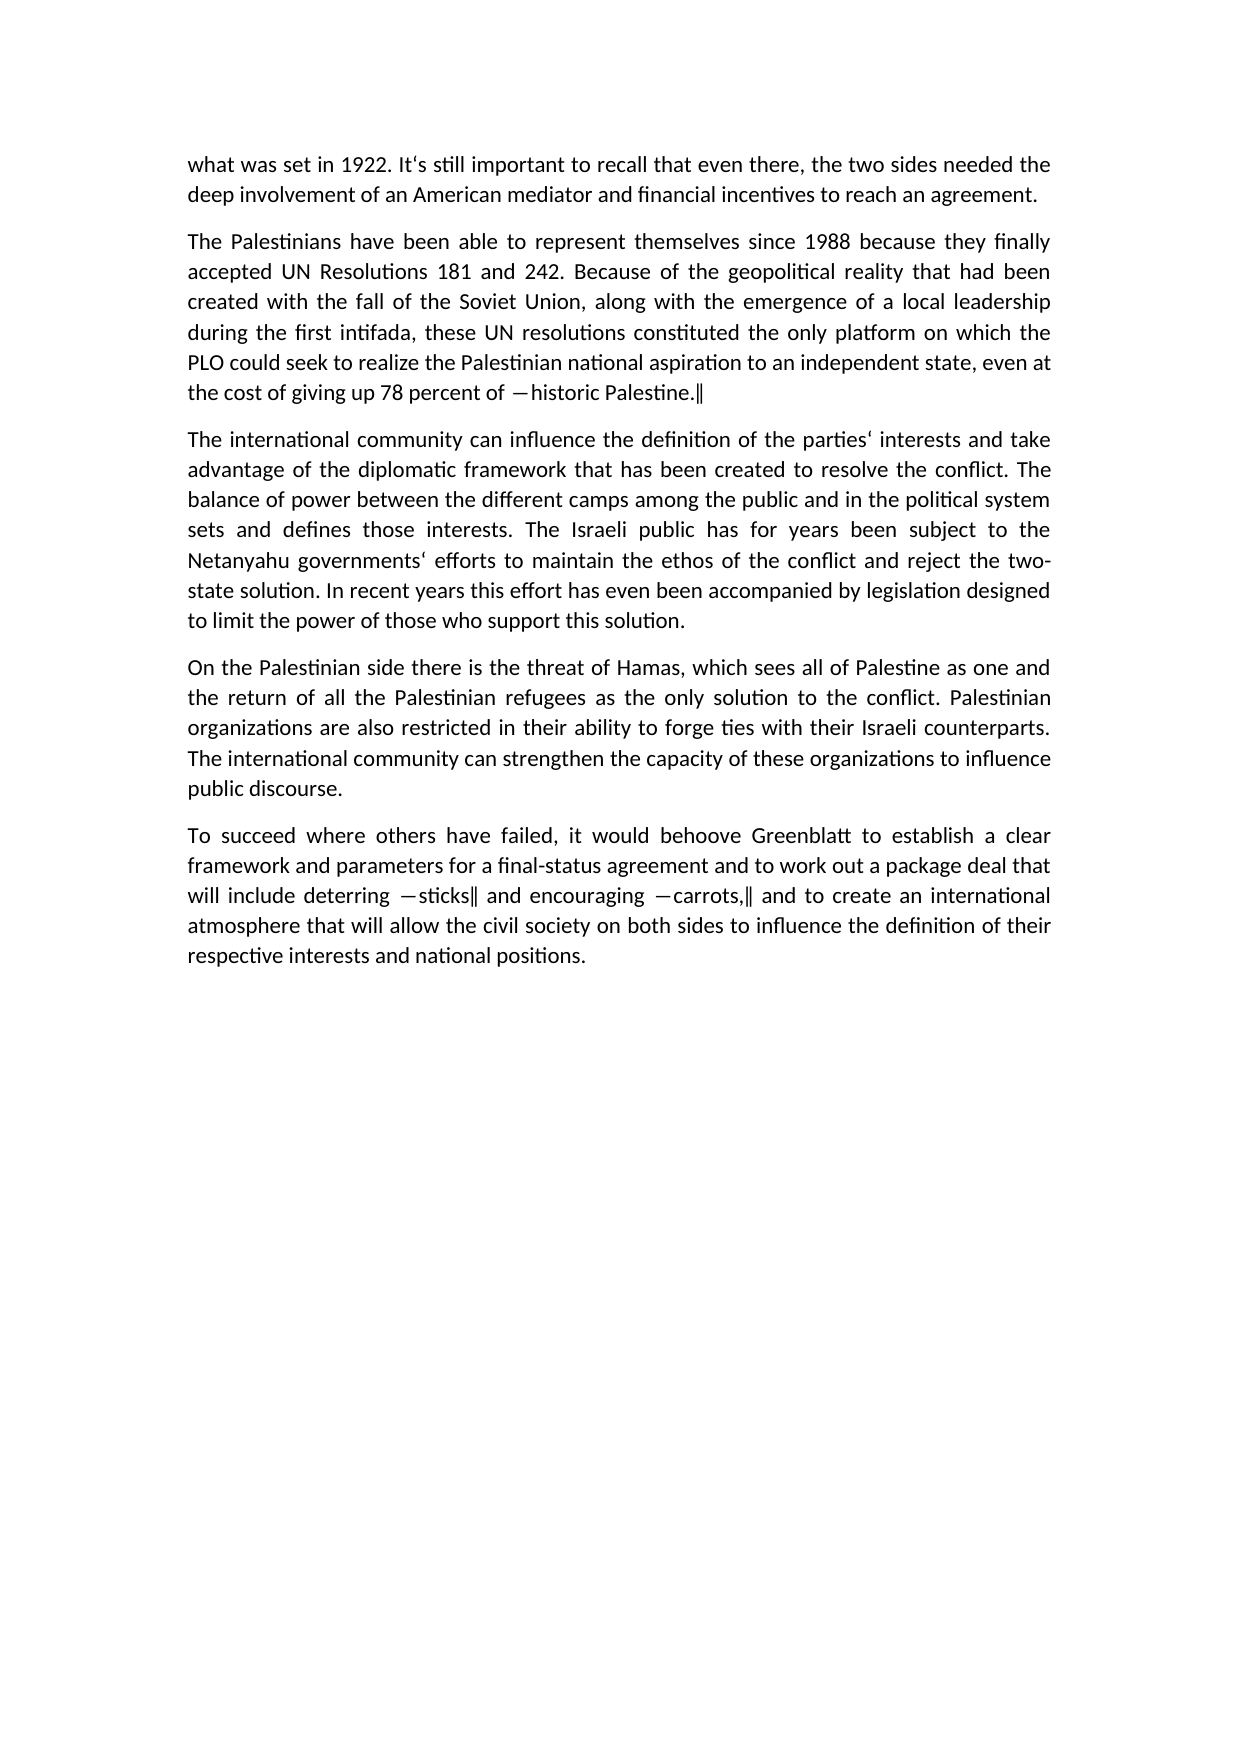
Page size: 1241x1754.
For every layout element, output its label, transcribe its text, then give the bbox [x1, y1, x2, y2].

text On the Palestinian side there is the threat of Hamas, which sees all of Palestine as one and the return of all the Palestinian refugees as the only solution to the conflict. Palestinian organizations are also restricted in their ability to forge ties with their Israeli counterparts. The international community can strengthen the capacity of these organizations to influence public discourse. [187, 653, 1053, 802]
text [187, 150, 1053, 208]
text The Palestinians have been able to represent themselves since 1988 because they finally accepted UN Resolutions 181 and 242. Because of the geopolitical reality that had been created with the fall of the Soviet Union, along with the emergence of a local leadership during the first intifada, these UN resolutions constituted the only platform on which the PLO could seek to realize the Palestinian national aspiration to an independent state, even at the cost of giving up 78 percent of ―historic Palestine.‖ [187, 227, 1053, 406]
text The international community can influence the definition of the parties‘ interests and take advantage of the diplomatic framework that has been created to resolve the conflict. The balance of power between the different camps among the public and in the political system sets and defines those interests. The Israeli public has for years been subject to the Netanyahu governments‘ efforts to maintain the ethos of the conflict and reject the two-state solution. In recent years this effort has even been accompanied by legislation designed to limit the power of those who support this solution. [187, 425, 1053, 634]
text To succeed where others have failed, it would behoove Greenblatt to establish a clear framework and parameters for a final-status agreement and to work out a package deal that will include deterring ―sticks‖ and encouraging ―carrots,‖ and to create an international atmosphere that will allow the civil society on both sides to influence the definition of their respective interests and national positions. [187, 821, 1053, 970]
